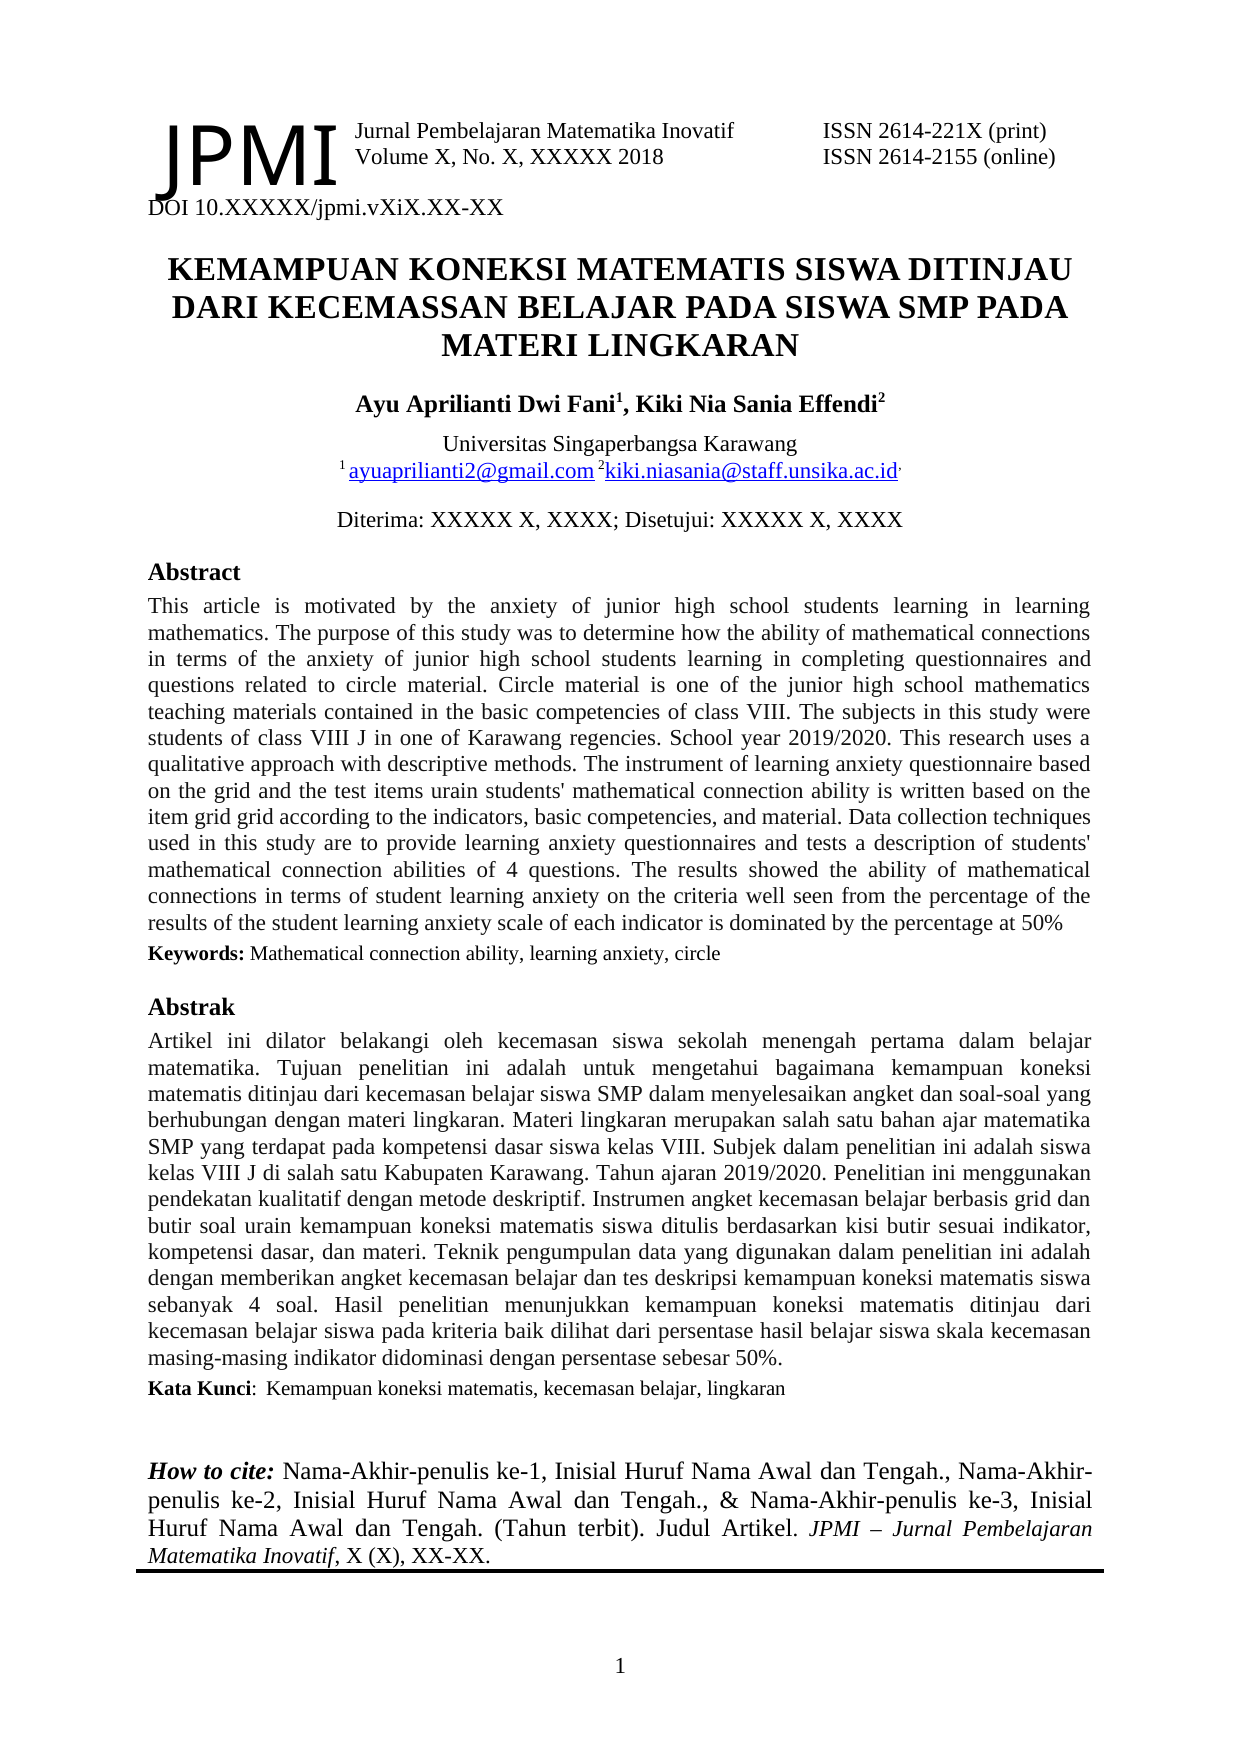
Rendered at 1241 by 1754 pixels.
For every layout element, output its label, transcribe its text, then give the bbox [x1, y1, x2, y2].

table_header How to cite: Nama-Akhir-penulis ke-1, Inisial Huruf Nama Awal dan Tengah., Nama-Akhir-penulis ke-2, Inisial Huruf Nama Awal dan Tengah., & Nama-Akhir-penulis ke-3, Inisial Huruf Nama Awal dan Tengah. (Tahun terbit). Judul Artikel. JPMI – Jurnal Pembelajaran Matematika Inovatif, X (X), XX-XX. [136, 1427, 1104, 1569]
title Abstrak [148, 992, 1092, 1021]
text Diterima: XXXXX X, XXXX; Disetujui: XXXXX X, XXXX [148, 506, 1092, 532]
title Abstract [148, 557, 1092, 586]
text This article is motivated by the anxiety of junior high school students learning in learning mathematics. The purpose of this study was to determine how the ability of mathematical connections in terms of the anxiety of junior high school students learning in completing questionnaires and questions related to circle material. Circle material is one of the junior high school mathematics teaching materials contained in the basic competencies of class VIII. The subjects in this study were students of class VIII J in one of Karawang regencies. School year 2019/2020. This research uses a qualitative approach with descriptive methods. The instrument of learning anxiety questionnaire based on the grid and the test items urain students' mathematical connection ability is written based on the item grid grid according to the indicators, basic competencies, and material. Data collection techniques used in this study are to provide learning anxiety questionnaires and tests a description of students' mathematical connection abilities of 4 questions. The results showed the ability of mathematical connections in terms of student learning anxiety on the criteria well seen from the percentage of the results of the student learning anxiety scale of each indicator is dominated by the percentage at 50% [148, 592, 1092, 935]
text Kata Kunci: Kemampuan koneksi matematis, kecemasan belajar, lingkaran [148, 1376, 1092, 1400]
text Universitas Singaperbangsa Karawang [148, 430, 1092, 457]
text Ayu Aprilianti Dwi Fani1, Kiki Nia Sania Effendi2 [148, 389, 1092, 418]
text KEMAMPUAN KONEKSI MATEMATIS SISWA DITINJAU DARI KECEMASSAN BELAJAR PADA SISWA SMP PADA MATERI LINGKARAN [148, 249, 1092, 364]
text Keywords: Mathematical connection ability, learning anxiety, circle [148, 941, 1092, 965]
text Artikel ini dilator belakangi oleh kecemasan siswa sekolah menengah pertama dalam belajar matematika. Tujuan penelitian ini adalah untuk mengetahui bagaimana kemampuan koneksi matematis ditinjau dari kecemasan belajar siswa SMP dalam menyelesaikan angket dan soal-soal yang berhubungan dengan materi lingkaran. Materi lingkaran merupakan salah satu bahan ajar matematika SMP yang terdapat pada kompetensi dasar siswa kelas VIII. Subjek dalam penelitian ini adalah siswa kelas VIII J di salah satu Kabupaten Karawang. Tahun ajaran 2019/2020. Penelitian ini menggunakan pendekatan kualitatif dengan metode deskriptif. Instrumen angket kecemasan belajar berbasis grid dan butir soal urain kemampuan koneksi matematis siswa ditulis berdasarkan kisi butir sesuai indikator, kompetensi dasar, dan materi. Teknik pengumpulan data yang digunakan dalam penelitian ini adalah dengan memberikan angket kecemasan belajar dan tes deskripsi kemampuan koneksi matematis siswa sebanyak 4 soal. Hasil penelitian menunjukkan kemampuan koneksi matematis ditinjau dari kecemasan belajar siswa pada kriteria baik dilihat dari persentase hasil belajar siswa skala kecemasan masing-masing indikator didominasi dengan persentase sebesar 50%. [148, 1027, 1092, 1370]
text 1 ayuaprilianti2@gmail.com 2kiki.niasania@staff.unsika.ac.id, [148, 457, 1092, 483]
